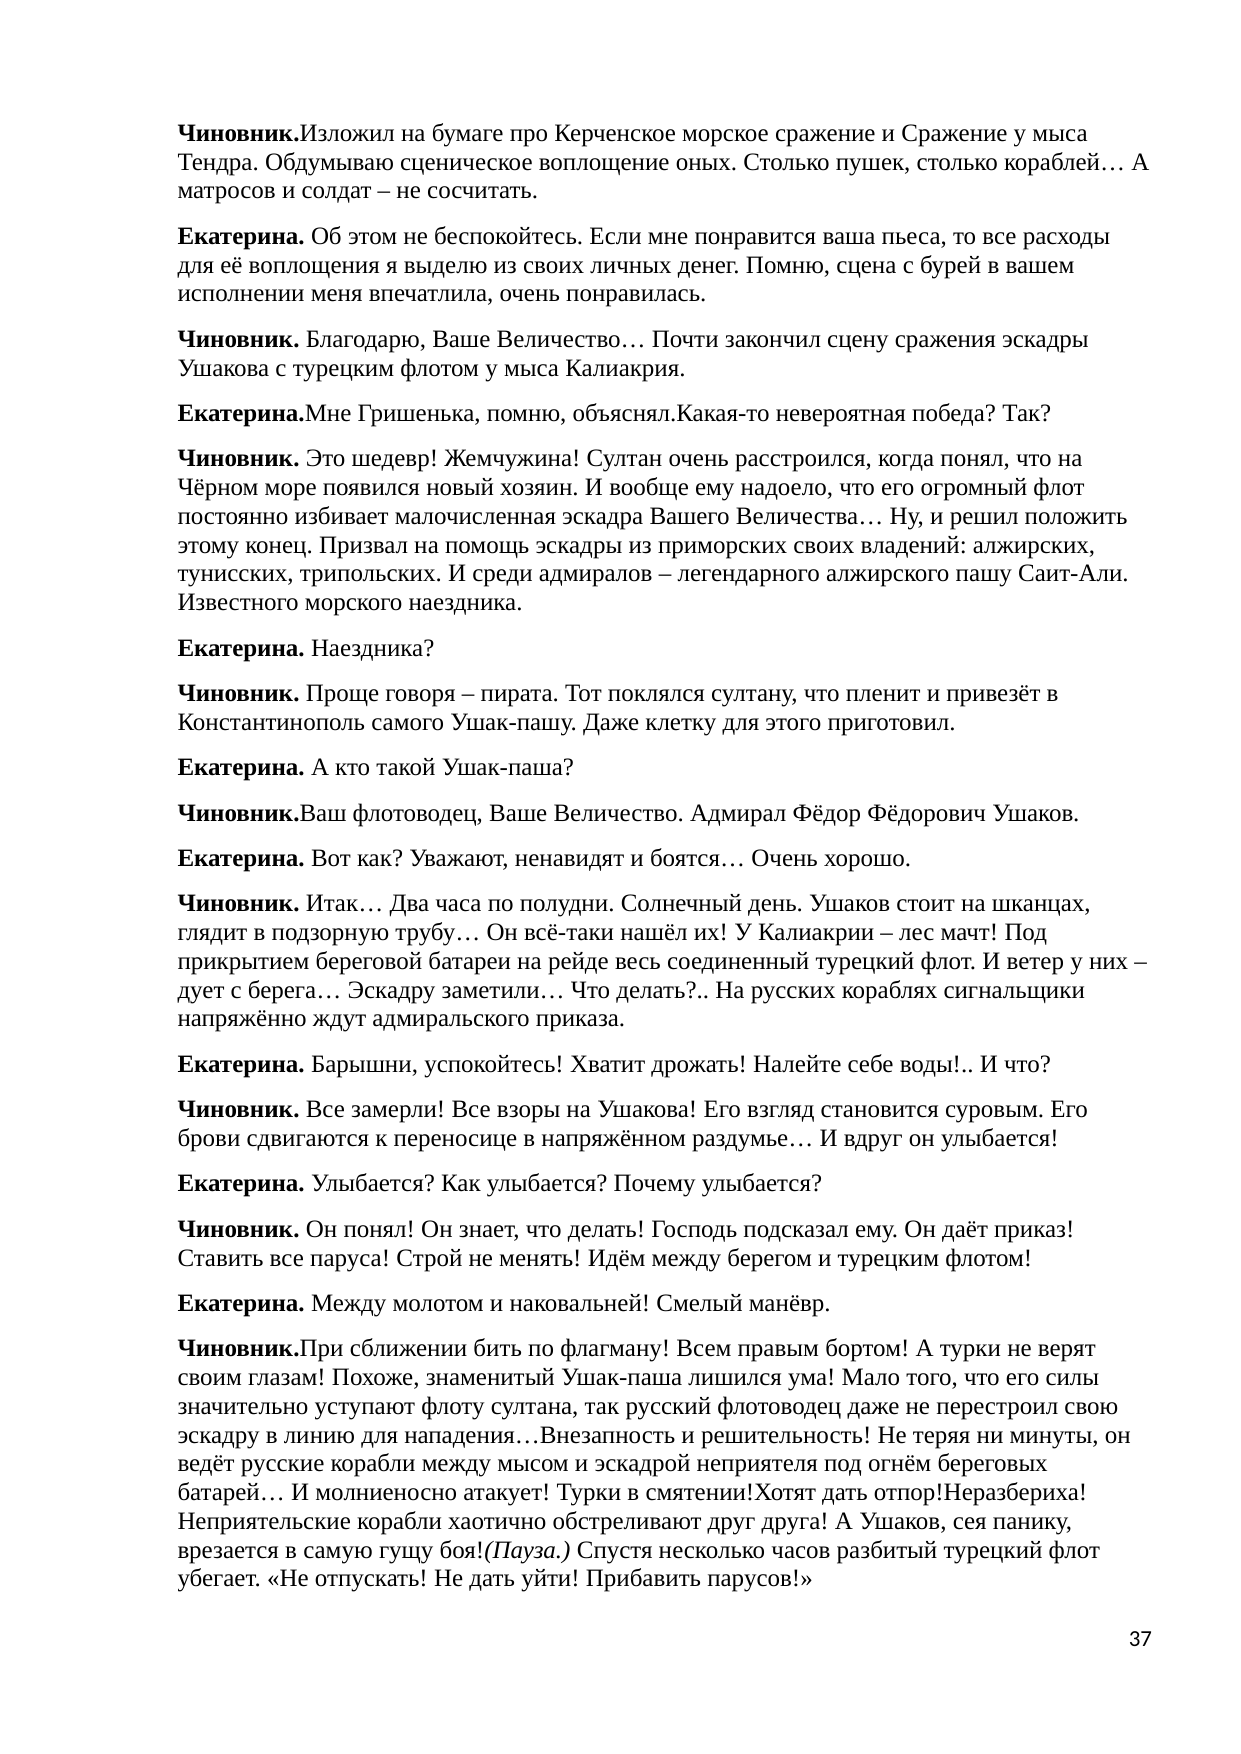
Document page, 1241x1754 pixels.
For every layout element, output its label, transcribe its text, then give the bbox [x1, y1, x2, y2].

text Чиновник. Проще говоря – пирата. Тот поклялся султану, что пленит и привезёт в Константинополь самого Ушак-пашу. Даже клетку для этого приготовил. [177, 678, 1152, 736]
text Чиновник.Ваш флотоводец, Ваше Величество. Адмирал Фёдор Фёдорович Ушаков. [177, 798, 1152, 826]
text Чиновник. Все замерли! Все взоры на Ушакова! Его взгляд становится суровым. Его брови сдвигаются к переносице в напряжённом раздумье… И вдруг он улыбается! [177, 1094, 1152, 1152]
text Чиновник. Это шедевр! Жемчужина! Султан очень расстроился, когда понял, что на Чёрном море появился новый хозяин. И вообще ему надоело, что его огромный флот постоянно избивает малочисленная эскадра Вашего Величества… Ну, и решил положить этому конец. Призвал на помощь эскадры из приморских своих владений: алжирских, тунисских, трипольских. И среди адмиралов – легендарного алжирского пашу Саит-Али. Известного морского наездника. [177, 443, 1152, 616]
text Чиновник. Он понял! Он знает, что делать! Господь подсказал ему. Он даёт приказ! Ставить все паруса! Строй не менять! Идём между берегом и турецким флотом! [177, 1214, 1152, 1271]
text Екатерина.Мне Гришенька, помню, объяснял.Какая-то невероятная победа? Так? [177, 398, 1152, 427]
text Екатерина. Между молотом и наковальней! Смелый манёвр. [177, 1288, 1152, 1317]
text Екатерина. Об этом не беспокойтесь. Если мне понравится ваша пьеса, то все расходы для её воплощения я выделю из своих личных денег. Помню, сцена с бурей в вашем исполнении меня впечатлила, очень понравилась. [177, 221, 1152, 307]
text Чиновник. Итак… Два часа по полудни. Солнечный день. Ушаков стоит на шканцах, глядит в подзорную трубу… Он всё-таки нашёл их! У Калиакрии – лес мачт! Под прикрытием береговой батареи на рейде весь соединенный турецкий флот. И ветер у них – дует с берега… Эскадру заметили… Что делать?.. На русских кораблях сигнальщики напряжённо ждут адмиральского приказа. [177, 888, 1152, 1032]
text Чиновник. Благодарю, Ваше Величество… Почти закончил сцену сражения эскадры Ушакова с турецким флотом у мыса Калиакрия. [177, 324, 1152, 381]
text Чиновник.При сближении бить по флагману! Всем правым бортом! А турки не верят своим глазам! Похоже, знаменитый Ушак-паша лишился ума! Мало того, что его силы значительно уступают флоту султана, так русский флотоводец даже не перестроил свою эскадру в линию для нападения…Внезапность и решительность! Не теряя ни минуты, он ведёт русские корабли между мысом и эскадрой неприятеля под огнём береговых батарей… И молниеносно атакует! Турки в смятении!Хотят дать отпор!Неразбериха! Неприятельские корабли хаотично обстреливают друг друга! А Ушаков, сея панику, врезается в самую гущу боя!(Пауза.) Спустя несколько часов разбитый турецкий флот убегает. «Не отпускать! Не дать уйти! Прибавить парусов!» [177, 1333, 1152, 1592]
text Екатерина. Барышни, успокойтесь! Хватит дрожать! Налейте себе воды!.. И что? [177, 1049, 1152, 1078]
text Екатерина. Наездника? [177, 633, 1152, 661]
text Екатерина. Улыбается? Как улыбается? Почему улыбается? [177, 1168, 1152, 1197]
text Екатерина. Вот как? Уважают, ненавидят и боятся… Очень хорошо. [177, 843, 1152, 872]
text Чиновник.Изложил на бумаге про Керченское морское сражение и Сражение у мыса Тендра. Обдумываю сценическое воплощение оных. Столько пушек, столько кораблей… А матросов и солдат – не сосчитать. [177, 118, 1152, 204]
text Екатерина. А кто такой Ушак-паша? [177, 752, 1152, 781]
